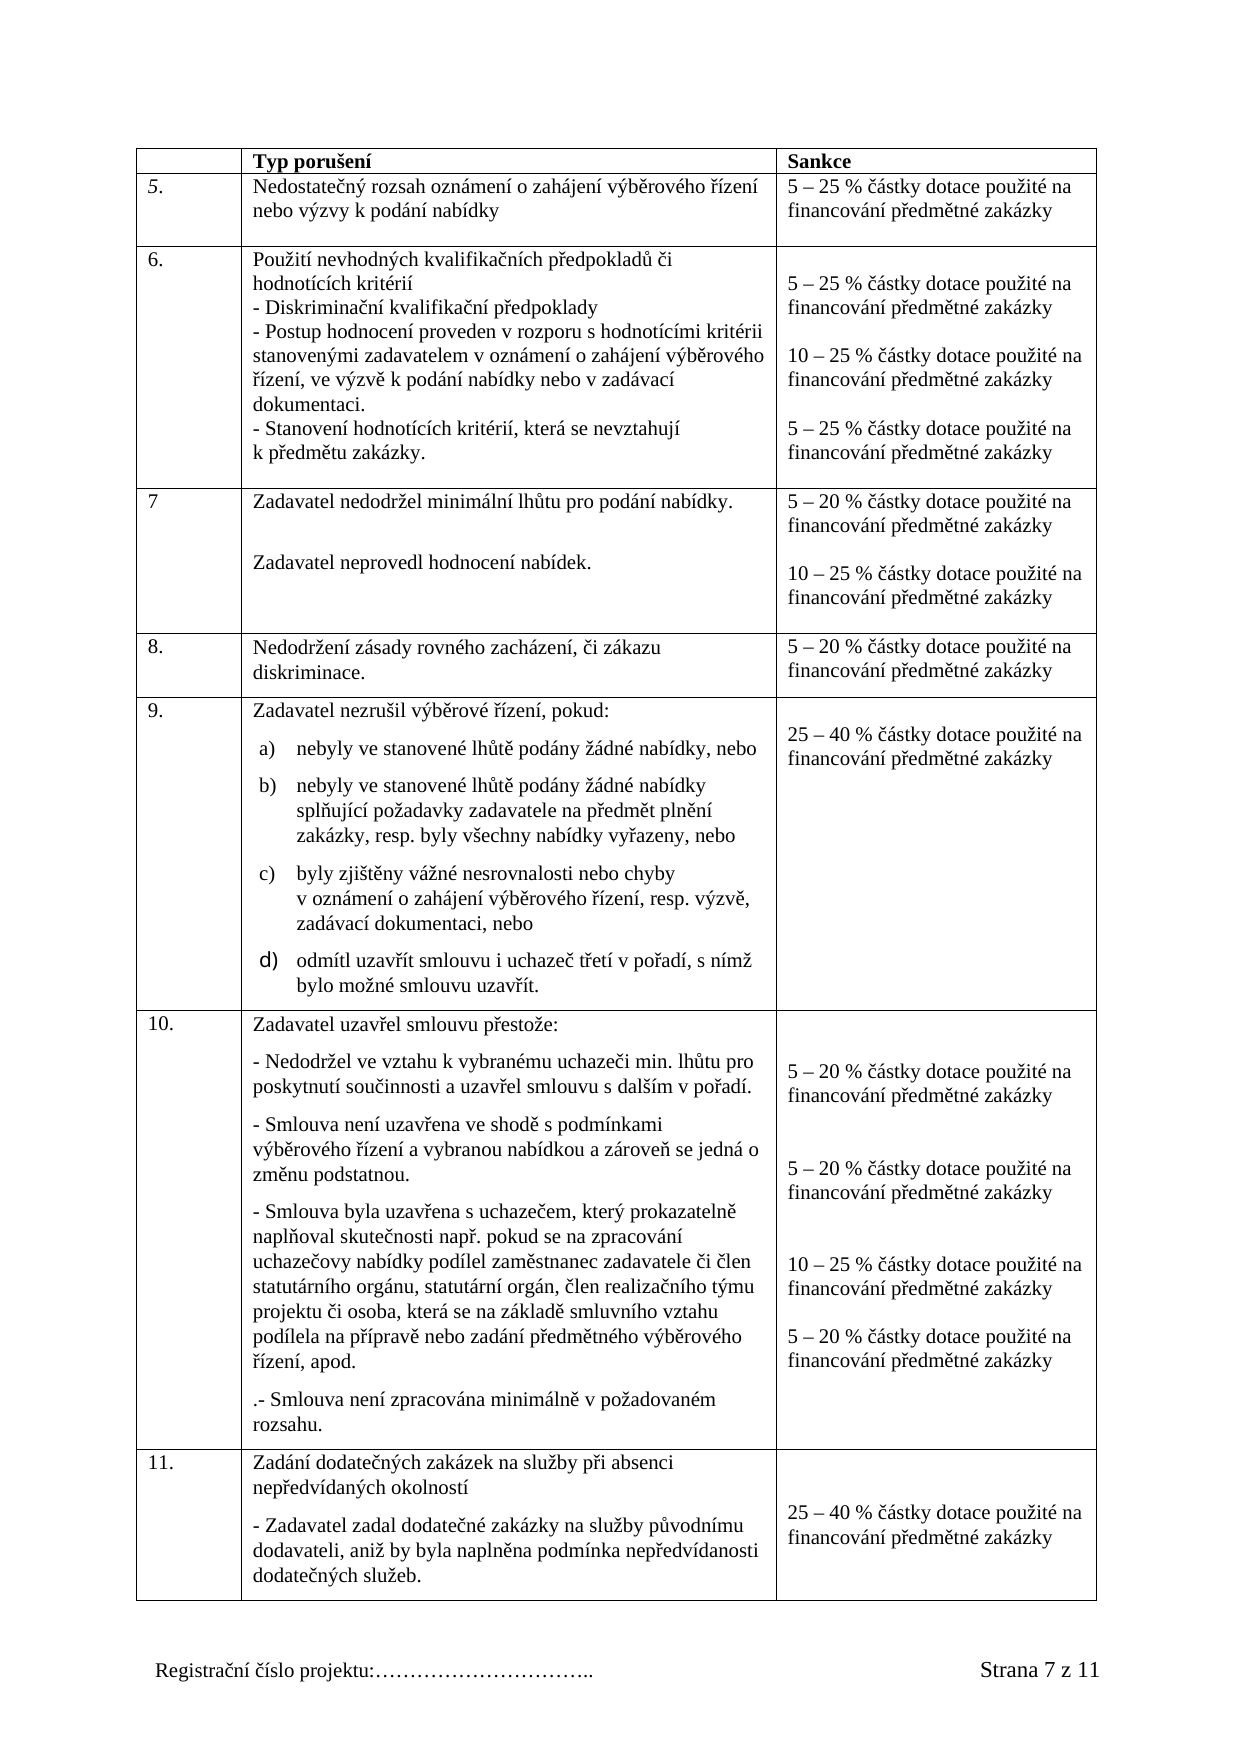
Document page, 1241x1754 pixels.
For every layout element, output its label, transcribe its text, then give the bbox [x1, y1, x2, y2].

table_cell 5 – 25 % částky dotace použité na financování předmětné zakázky [777, 174, 1096, 246]
table_cell Zadání dodatečných zakázek na služby při absenci nepředvídaných okolností - Zadavatel zadal dodatečné zakázky na služby původnímu dodavateli, aniž by byla naplněna podmínka nepředvídanosti dodatečných služeb. [242, 1450, 776, 1600]
table_cell 25 – 40 % částky dotace použité na financování předmětné zakázky [777, 698, 1096, 1010]
table_cell 25 – 40 % částky dotace použité na financování předmětné zakázky [777, 1450, 1096, 1600]
table_cell 10. [137, 1011, 241, 1449]
table_cell 7 [137, 489, 241, 633]
table_cell 5 – 20 % částky dotace použité na financování předmětné zakázky 5 – 20 % částky dotace použité na financování předmětné zakázky 10 – 25 % částky dotace použité na financování předmětné zakázky 5 – 20 % částky dotace použité na financování předmětné zakázky [777, 1011, 1096, 1449]
table_cell Nedostatečný rozsah oznámení o zahájení výběrového řízení nebo výzvy k podání nabídky [242, 174, 776, 246]
table_cell 9. [137, 698, 241, 1010]
table_header [137, 149, 241, 173]
table_cell Použití nevhodných kvalifikačních předpokladů či hodnotících kritérií - Diskriminační kvalifikační předpoklady - Postup hodnocení proveden v rozporu s hodnotícími kritérii stanovenými zadavatelem v oznámení o zahájení výběrového řízení, ve výzvě k podání nabídky nebo v zadávací dokumentaci. - Stanovení hodnotících kritérií, která se nevztahují k předmětu zakázky. [242, 247, 776, 488]
table_cell 5 – 25 % částky dotace použité na financování předmětné zakázky 10 – 25 % částky dotace použité na financování předmětné zakázky 5 – 25 % částky dotace použité na financování předmětné zakázky [777, 247, 1096, 488]
table_cell Zadavatel nezrušil výběrové řízení, pokud: nebyly ve stanovené lhůtě podány žádné nabídky, nebo nebyly ve stanovené lhůtě podány žádné nabídky splňující požadavky zadavatele na předmět plnění zakázky, resp. byly všechny nabídky vyřazeny, nebo byly zjištěny vážné nesrovnalosti nebo chyby v oznámení o zahájení výběrového řízení, resp. výzvě, zadávací dokumentaci, nebo odmítl uzavřít smlouvu i uchazeč třetí v pořadí, s nímž bylo možné smlouvu uzavřít. [242, 698, 776, 1010]
table_cell 11. [137, 1450, 241, 1600]
table_cell 8. [137, 634, 241, 697]
table_header Typ porušení [242, 149, 776, 173]
table_cell 5 – 20 % částky dotace použité na financování předmětné zakázky [777, 634, 1096, 697]
table_cell Zadavatel uzavřel smlouvu přestože: - Nedodržel ve vztahu k vybranému uchazeči min. lhůtu pro poskytnutí součinnosti a uzavřel smlouvu s dalším v pořadí. - Smlouva není uzavřena ve shodě s podmínkami výběrového řízení a vybranou nabídkou a zároveň se jedná o změnu podstatnou. - Smlouva byla uzavřena s uchazečem, který prokazatelně naplňoval skutečnosti např. pokud se na zpracování uchazečovy nabídky podílel zaměstnanec zadavatele či člen statutárního orgánu, statutární orgán, člen realizačního týmu projektu či osoba, která se na základě smluvního vztahu podílela na přípravě nebo zadání předmětného výběrového řízení, apod. .- Smlouva není zpracována minimálně v požadovaném rozsahu. [242, 1011, 776, 1449]
table_cell Zadavatel nedodržel minimální lhůtu pro podání nabídky. Zadavatel neprovedl hodnocení nabídek. [242, 489, 776, 633]
table_header Sankce [777, 149, 1096, 173]
table_cell 5. [137, 174, 241, 246]
table_cell 6. [137, 247, 241, 488]
table_cell Nedodržení zásady rovného zacházení, či zákazu diskriminace. [242, 634, 776, 697]
table_cell 5 – 20 % částky dotace použité na financování předmětné zakázky 10 – 25 % částky dotace použité na financování předmětné zakázky [777, 489, 1096, 633]
